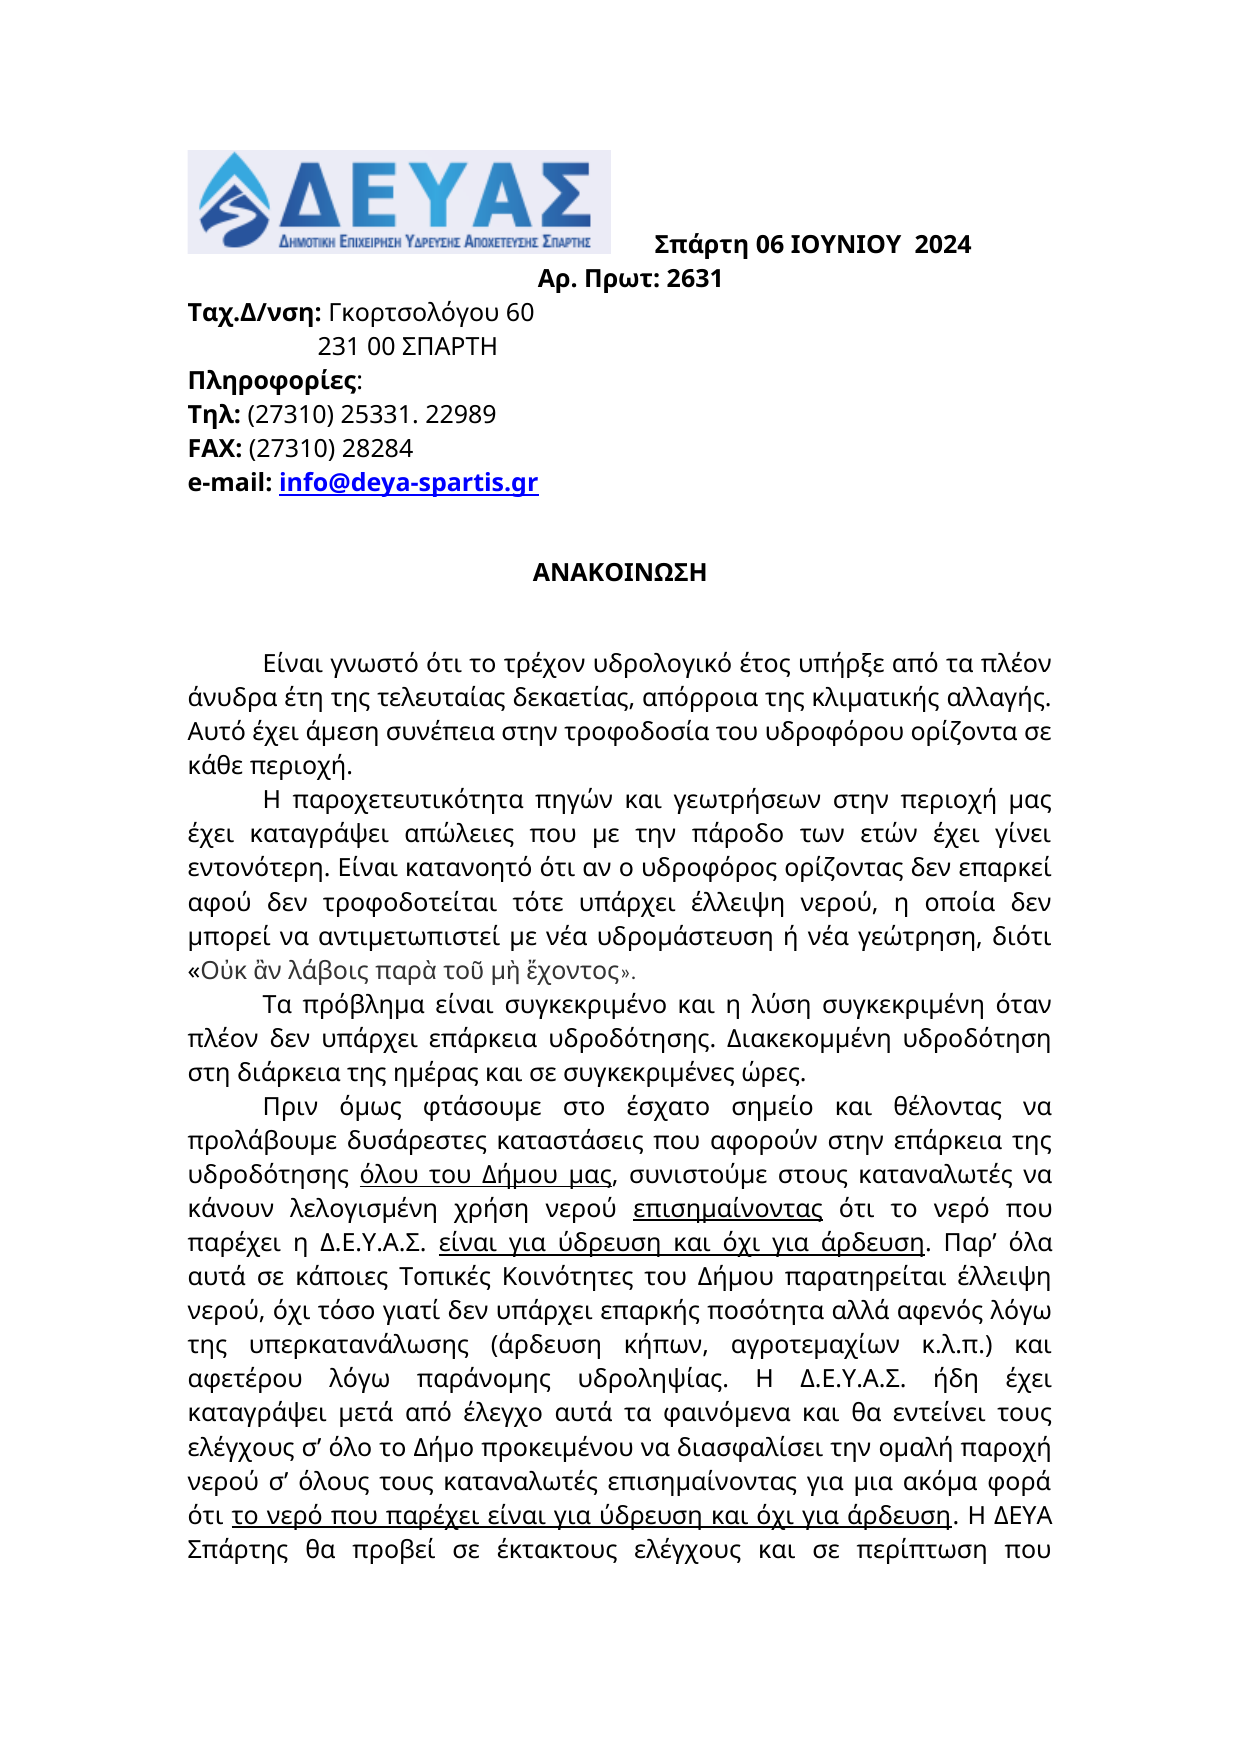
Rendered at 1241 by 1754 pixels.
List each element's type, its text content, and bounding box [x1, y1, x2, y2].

text Τηλ: (27310) 25331. 22989 [187, 397, 1053, 431]
text Ταχ.Δ/νση: Γκορτσολόγου 60 [187, 294, 1053, 328]
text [187, 1088, 1053, 1565]
picture [187, 150, 611, 254]
text Τα πρόβλημα είναι συγκεκριμένο και η λύση συγκεκριμένη όταν πλέον δεν υπάρχει επάρκεια υδροδότησης. Διακεκομμένη υδροδότηση στη διάρκεια της ημέρας και σε συγκεκριμένες ώρες. [187, 986, 1053, 1088]
text Είναι γνωστό ότι το τρέχον υδρολογικό έτος υπήρξε από τα πλέον άνυδρα έτη της τελευταίας δεκαετίας, απόρροια της κλιματικής αλλαγής. Αυτό έχει άμεση συνέπεια στην τροφοδοσία του υδροφόρου ορίζοντα σε κάθε περιοχή. [187, 646, 1053, 782]
text 231 00 ΣΠΑΡΤΗ [187, 328, 1053, 363]
text e-mail: info@deya-spartis.gr [187, 465, 1053, 499]
text Πληροφορίες: [187, 363, 1053, 397]
text ΑΝΑΚΟΙΝΩΣΗ [187, 554, 1053, 588]
text Αρ. Πρωτ: 2631 [187, 260, 1053, 294]
text Η παροχετευτικότητα πηγών και γεωτρήσεων στην περιοχή μας έχει καταγράψει απώλειες που με την πάροδο των ετών έχει γίνει εντονότερη. Είναι κατανοητό ότι αν ο υδροφόρος ορίζοντας δεν επαρκεί αφού δεν τροφοδοτείται τότε υπάρχει έλλειψη νερού, η οποία δεν μπορεί να αντιμετωπιστεί με νέα υδρομάστευση ή νέα γεώτρηση, διότι «Οὐκ ἂν λάβοις παρὰ τοῦ μὴ ἔχοντος». [187, 782, 1053, 986]
text FAX: (27310) 28284 [187, 431, 1053, 465]
